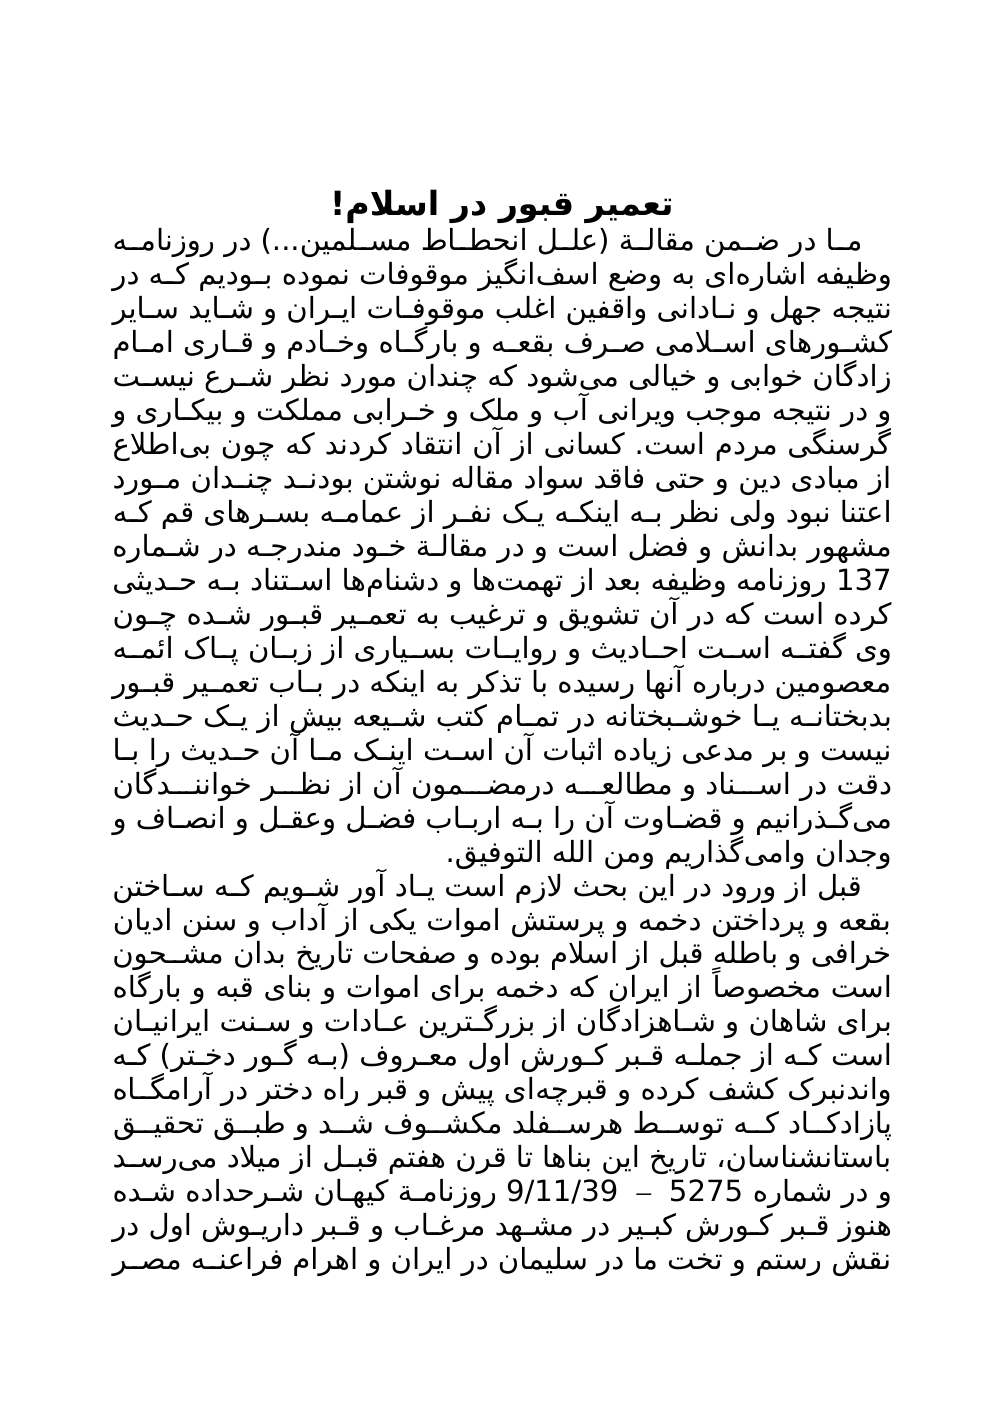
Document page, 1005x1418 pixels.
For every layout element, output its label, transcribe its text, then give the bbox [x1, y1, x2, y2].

text ما در ضمن مقالة (علل انحطاط مسلمین...) در روزنامه وظیفه اشاره‌ای به وضع اسف‌انگیز موقوفات نموده بودیم که در نتیجه جهل و نادانی واقفین اغلب موقوفات ایران و شاید سایر کشورهای اسلامی صرف بقعه و بارگاه وخادم و قاری امام زادگان خوابی و خیالی می‌شود که چندان مورد نظر شرع نیست و در نتیجه موجب ویرانی آب و ملک و خرابی مملکت و بیکاری و گرسنگی مردم است. کسانی از آن انتقاد کردند که چون بی‌اطلاع از مبادی دین و حتی فاقد سواد مقاله نوشتن بودند چندان مورد اعتنا نبود ولی نظر به اینکه یک نفر از عمامه بسرهای قم که مشهور بدانش و فضل است و در مقالة خود مندرجه در شماره 137 روزنامه وظیفه بعد از تهمت‌ها و دشنام‌ها استناد به حدیثی کرده است که در آن تشویق و ترغیب به تعمیر قبور شده چون وی گفته است احادیث و روایات بسیاری از زبان پاک ائمه معصومین درباره آنها رسیده با تذکر به اینکه در باب تعمیر قبور بدبختانه یا خوشبختانه در تمام کتب شیعه بیش از یک حدیث نیست و بر مدعی زیاده اثبات آن است اینک ما آن حدیث را با دقت در اسناد و مطالعه درمضمون آن از نظر خوانندگان می‌گذرانیم و قضاوت آن را به ارباب فضل وعقل و انصاف و وجدان وامی‌گذاریم ومن الله التوفیق. [112, 224, 892, 869]
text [112, 869, 892, 1277]
subtitle تعمیر قبور در اسلام! [112, 185, 892, 224]
